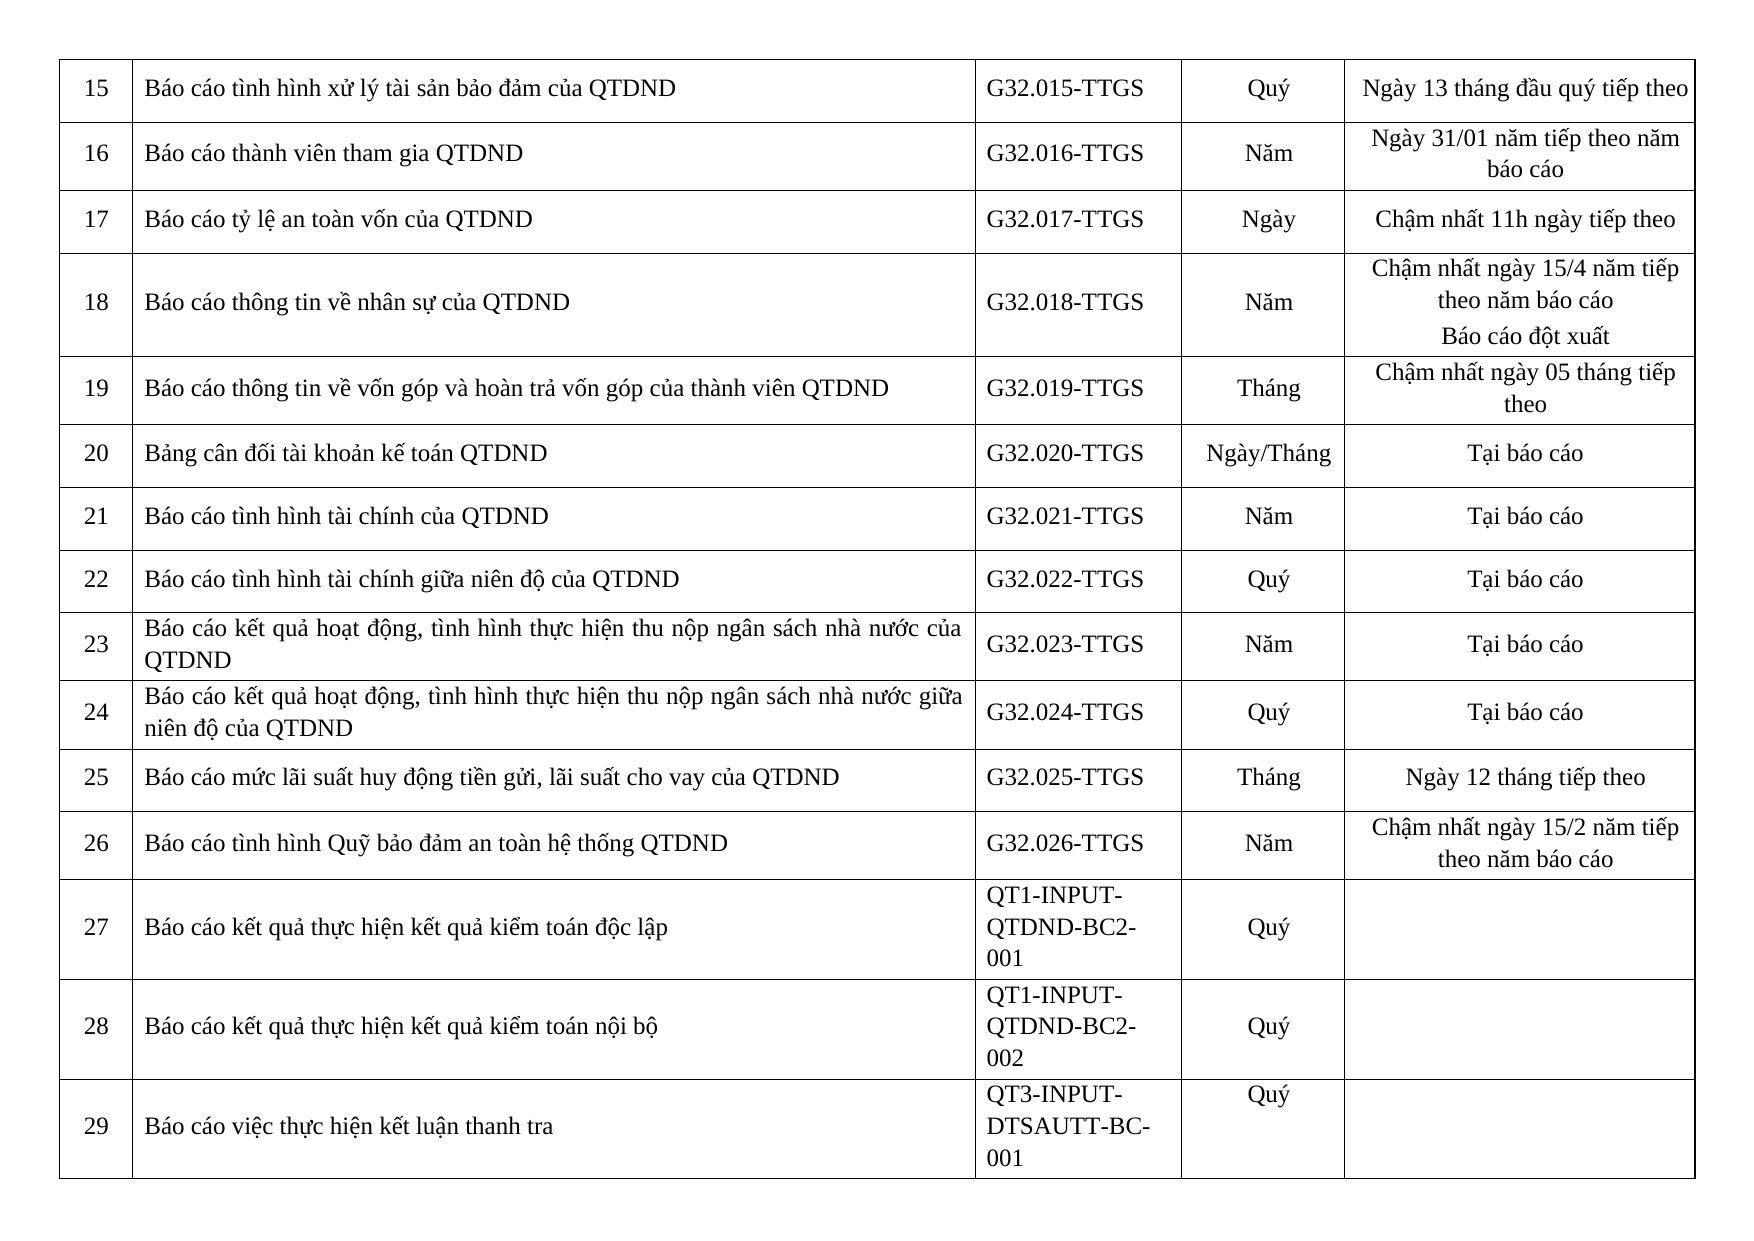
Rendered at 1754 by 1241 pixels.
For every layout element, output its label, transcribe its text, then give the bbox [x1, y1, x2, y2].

table_cell 19 [60, 357, 132, 424]
table_cell Chậm nhất 11h ngày tiếp theo [1345, 191, 1694, 252]
table_cell QT1-INPUT-QTDND-BC2-002 [976, 980, 1181, 1078]
table_cell Báo cáo việc thực hiện kết luận thanh tra [133, 1080, 975, 1178]
table_cell QT1-INPUT-QTDND-BC2-001 [976, 880, 1181, 979]
table_cell Tại báo cáo [1345, 681, 1694, 748]
table_cell G32.016-TTGS [976, 123, 1181, 190]
table_cell Chậm nhất ngày 05 tháng tiếp theo [1345, 357, 1694, 424]
table_cell G32.021-TTGS [976, 488, 1181, 549]
table_cell Năm [1182, 488, 1344, 549]
table_cell Tháng [1182, 357, 1344, 424]
table_cell Tại báo cáo [1345, 551, 1694, 612]
table_cell 15 [60, 60, 132, 122]
table_cell G32.015-TTGS [976, 60, 1181, 122]
table_cell 28 [60, 980, 132, 1078]
table_cell Báo cáo tình hình Quỹ bảo đảm an toàn hệ thống QTDND [133, 812, 975, 879]
table_cell Ngày 31/01 năm tiếp theo năm báo cáo [1345, 123, 1694, 190]
table_cell Báo cáo thông tin về nhân sự của QTDND [133, 254, 975, 356]
table_cell 29 [60, 1080, 132, 1178]
table_cell Chậm nhất ngày 15/4 năm tiếp theo năm báo cáo Báo cáo đột xuất [1345, 254, 1694, 356]
table_cell Quý [1182, 880, 1344, 979]
table_cell 20 [60, 425, 132, 487]
table_cell Ngày 12 tháng tiếp theo [1345, 750, 1694, 811]
table_cell 21 [60, 488, 132, 549]
table_cell G32.022-TTGS [976, 551, 1181, 612]
table_cell [1345, 1080, 1694, 1178]
table_cell G32.018-TTGS [976, 254, 1181, 356]
table_cell 16 [60, 123, 132, 190]
table_cell [1345, 880, 1694, 979]
table_cell 18 [60, 254, 132, 356]
table_cell 27 [60, 880, 132, 979]
table_cell G32.020-TTGS [976, 425, 1181, 487]
table_cell Báo cáo kết quả hoạt động, tình hình thực hiện thu nộp ngân sách nhà nước giữa niên độ của QTDND [133, 681, 975, 748]
table_cell Tại báo cáo [1345, 425, 1694, 487]
table_cell G32.026-TTGS [976, 812, 1181, 879]
table_cell Năm [1182, 123, 1344, 190]
table_cell Quý [1182, 681, 1344, 748]
table_cell G32.017-TTGS [976, 191, 1181, 252]
table_cell Báo cáo tỷ lệ an toàn vốn của QTDND [133, 191, 975, 252]
table_cell G32.023-TTGS [976, 613, 1181, 680]
table_cell 26 [60, 812, 132, 879]
table_cell Báo cáo tình hình tài chính giữa niên độ của QTDND [133, 551, 975, 612]
table_cell Năm [1182, 613, 1344, 680]
table_cell Năm [1182, 812, 1344, 879]
table_cell Quý [1182, 1080, 1344, 1178]
table_cell 25 [60, 750, 132, 811]
table_cell G32.019-TTGS [976, 357, 1181, 424]
table_cell Tại báo cáo [1345, 488, 1694, 549]
table_cell Báo cáo kết quả thực hiện kết quả kiểm toán nội bộ [133, 980, 975, 1078]
table_cell Ngày/Tháng [1182, 425, 1344, 487]
table_cell 17 [60, 191, 132, 252]
table_cell Báo cáo kết quả hoạt động, tình hình thực hiện thu nộp ngân sách nhà nước của QTDND [133, 613, 975, 680]
table_cell Quý [1182, 60, 1344, 122]
table_cell Báo cáo mức lãi suất huy động tiền gửi, lãi suất cho vay của QTDND [133, 750, 975, 811]
table_cell Báo cáo thông tin về vốn góp và hoàn trả vốn góp của thành viên QTDND [133, 357, 975, 424]
table_cell Tại báo cáo [1345, 613, 1694, 680]
table_cell Báo cáo tình hình xử lý tài sản bảo đảm của QTDND [133, 60, 975, 122]
table_cell [1345, 980, 1694, 1078]
table_cell G32.025-TTGS [976, 750, 1181, 811]
table_cell Quý [1182, 551, 1344, 612]
table_cell QT3-INPUT-DTSAUTT-BC-001 [976, 1080, 1181, 1178]
table_cell Báo cáo kết quả thực hiện kết quả kiểm toán độc lập [133, 880, 975, 979]
table_cell Quý [1182, 980, 1344, 1078]
table_cell Bảng cân đối tài khoản kế toán QTDND [133, 425, 975, 487]
table_cell 23 [60, 613, 132, 680]
table_cell Báo cáo thành viên tham gia QTDND [133, 123, 975, 190]
table_cell Ngày 13 tháng đầu quý tiếp theo [1345, 60, 1694, 122]
table_cell G32.024-TTGS [976, 681, 1181, 748]
table_cell Chậm nhất ngày 15/2 năm tiếp theo năm báo cáo [1345, 812, 1694, 879]
table_cell Báo cáo tình hình tài chính của QTDND [133, 488, 975, 549]
table_cell Ngày [1182, 191, 1344, 252]
table_cell Năm [1182, 254, 1344, 356]
table_cell 24 [60, 681, 132, 748]
table_cell 22 [60, 551, 132, 612]
table_cell Tháng [1182, 750, 1344, 811]
